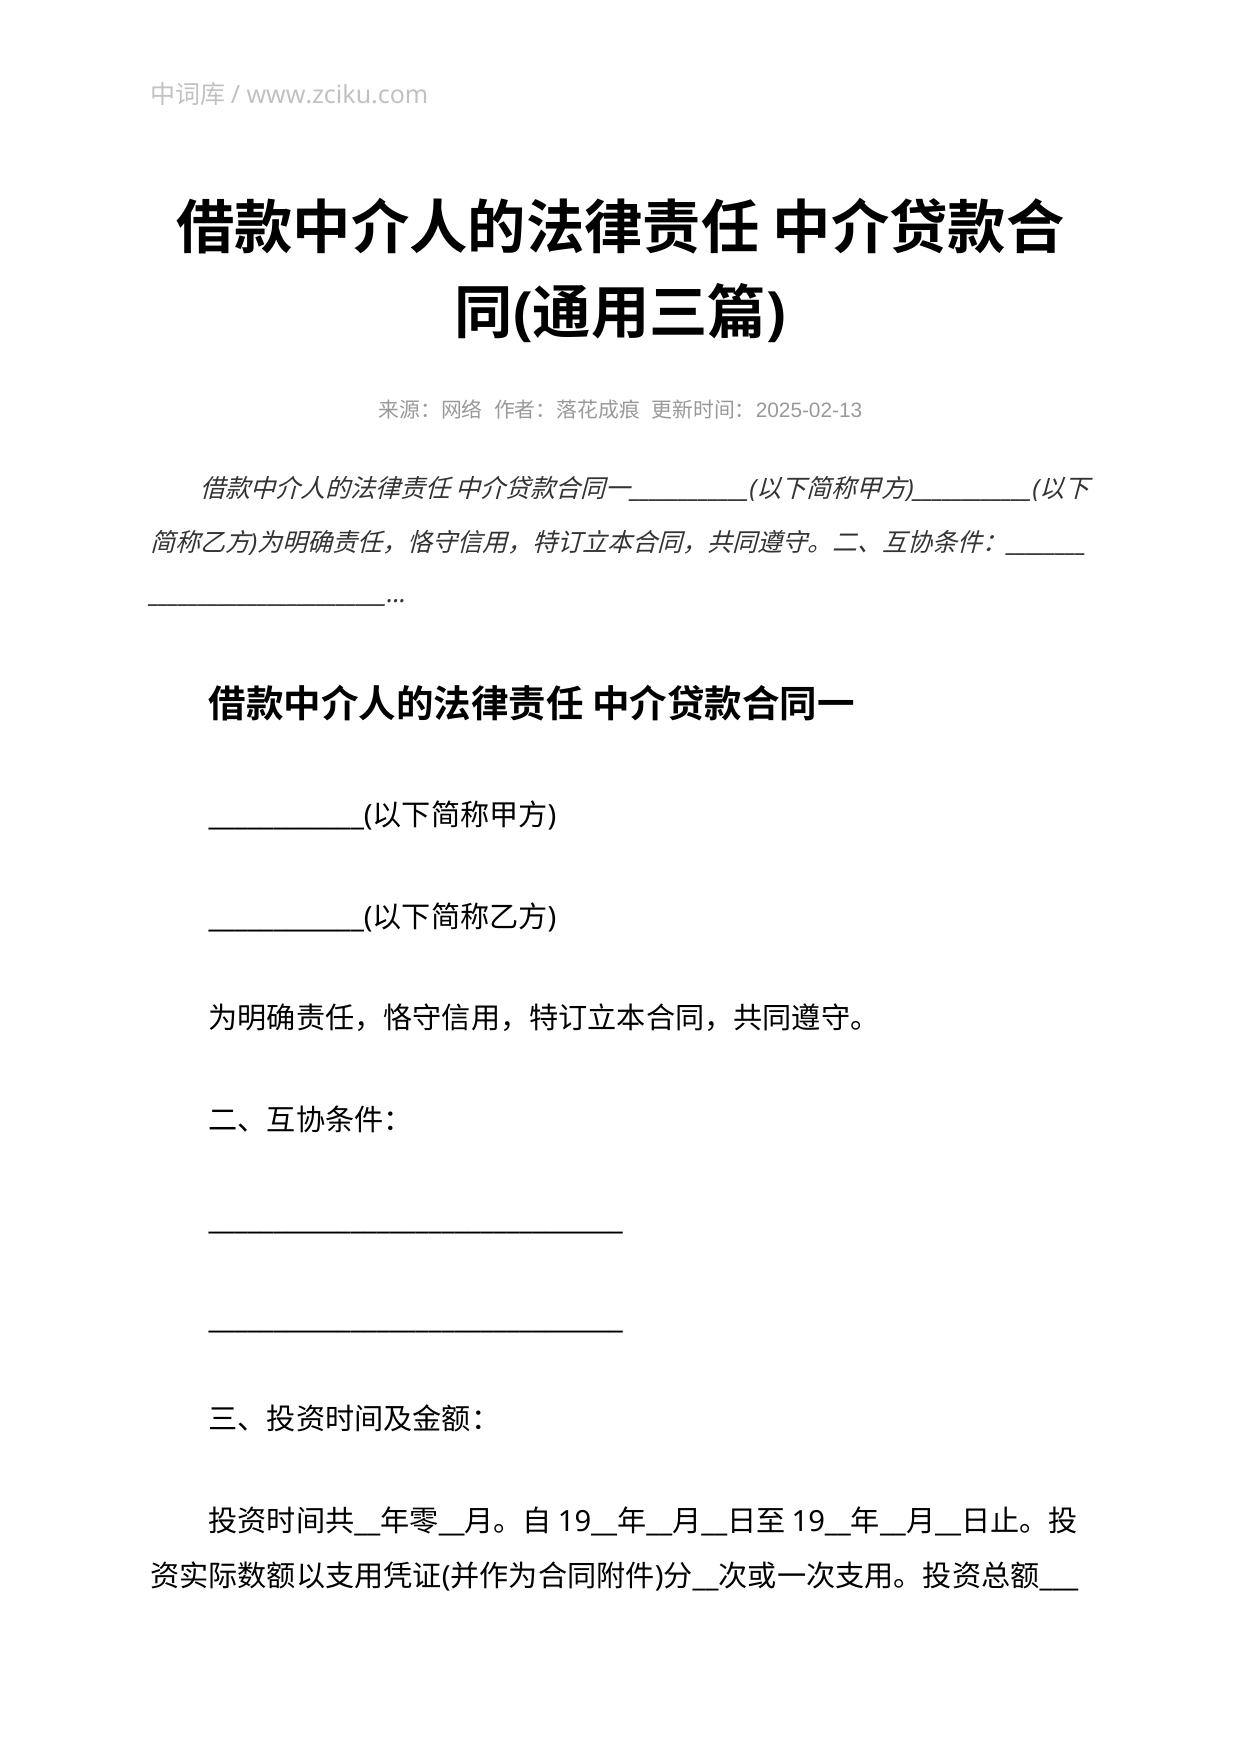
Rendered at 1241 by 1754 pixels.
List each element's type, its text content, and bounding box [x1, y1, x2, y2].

text 来源：网络 作者：落花成痕 更新时间：2025-02-13 [150, 397, 1090, 421]
text ________________________________ [150, 1199, 1090, 1238]
text 二、互协条件： [150, 1097, 1090, 1139]
text 借款中介人的法律责任 中介贷款合同一____________(以下简称甲方)____________(以下简称乙方)为明确责任，恪守信用，特订立本合同，共同遵守。二、互协条件：________________________________... [150, 468, 1090, 610]
text 为明确责任，恪守信用，特订立本合同，共同遵守。 [150, 995, 1090, 1037]
text ____________(以下简称乙方) [150, 893, 1090, 936]
text ________________________________ [150, 1297, 1090, 1337]
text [150, 1497, 1090, 1595]
subtitle 借款中介人的法律责任 中介贷款合同(通用三篇) [150, 181, 1090, 351]
text 借款中介人的法律责任 中介贷款合同一 [150, 674, 1090, 728]
text 三、投资时间及金额： [150, 1396, 1090, 1438]
text ____________(以下简称甲方) [150, 791, 1090, 833]
